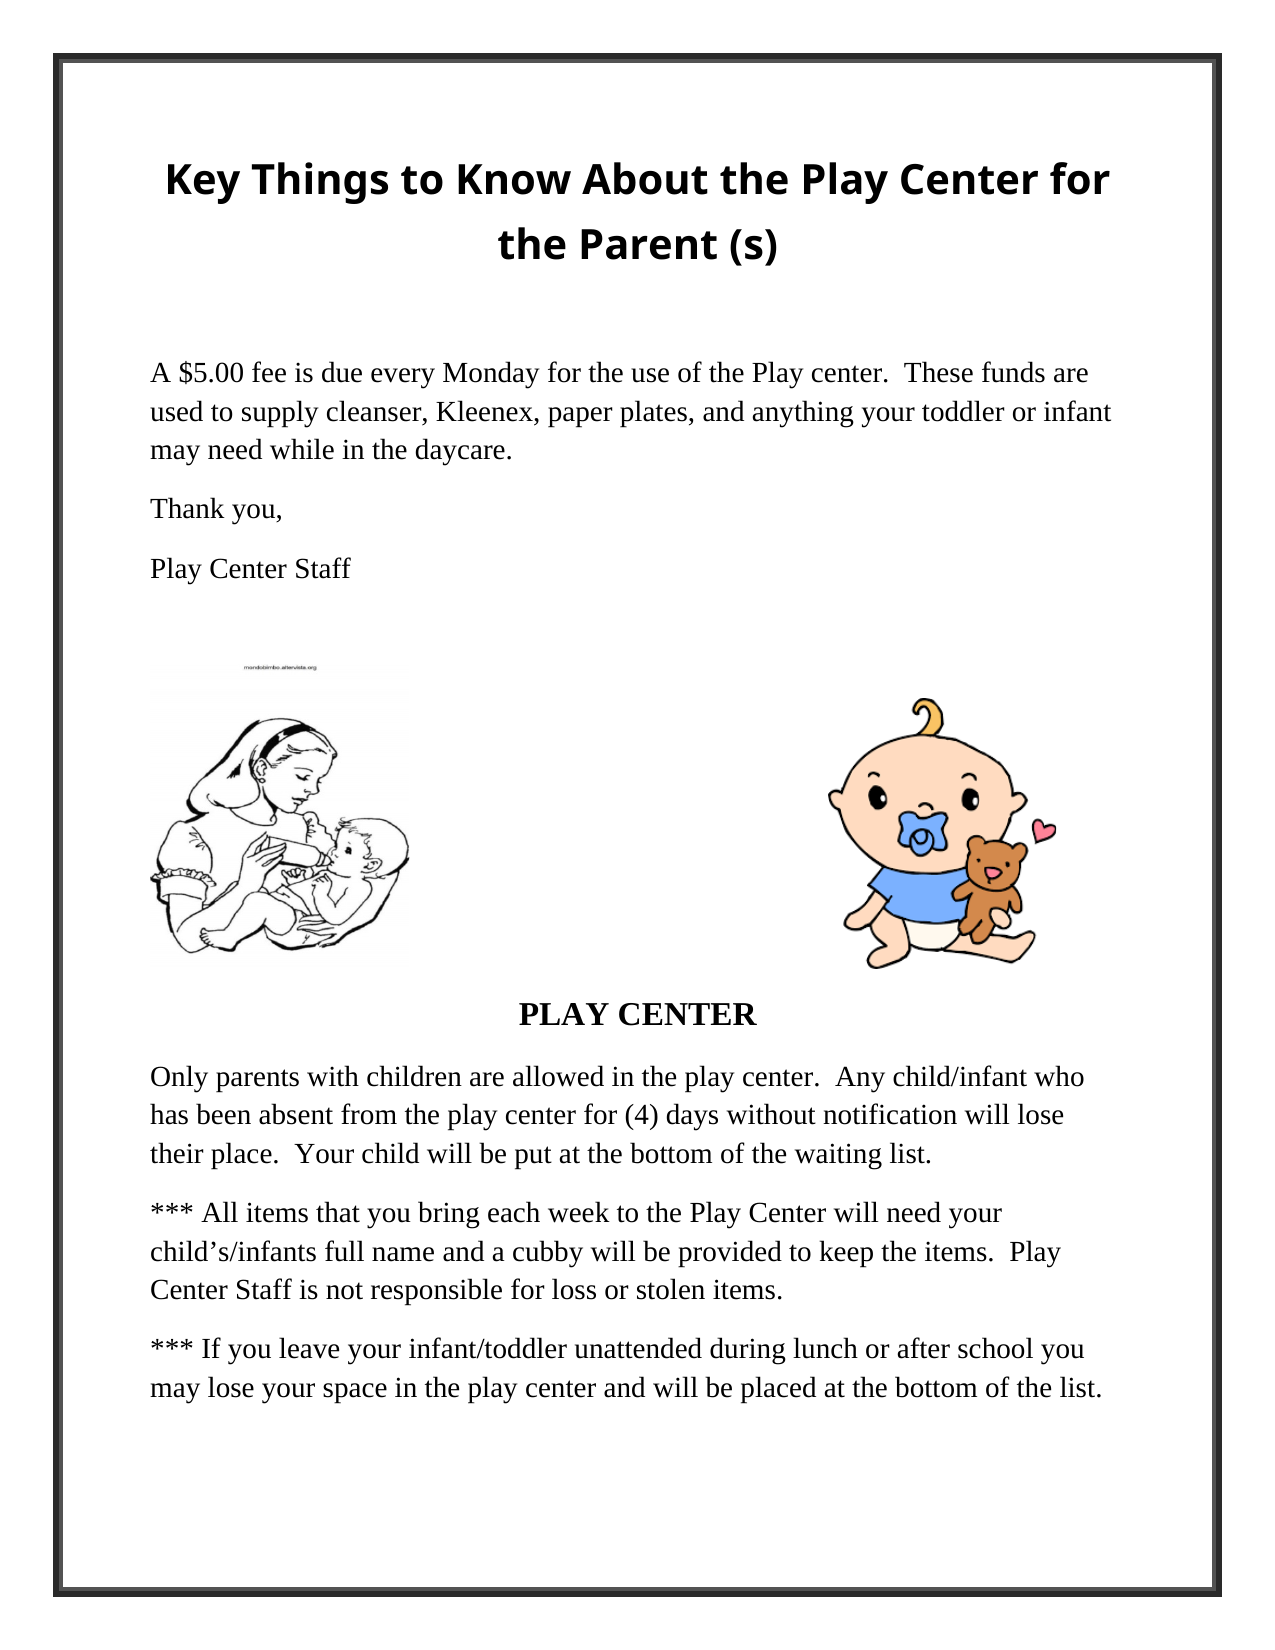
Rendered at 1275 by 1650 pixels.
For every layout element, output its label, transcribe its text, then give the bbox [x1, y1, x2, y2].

picture [828, 698, 1057, 969]
text *** All items that you bring each week to the Play Center will need your child’s/infants full name and a cubby will be provided to keep the items. Play Center Staff is not responsible for loss or stolen items. [150, 1195, 1125, 1306]
text PLAY CENTER [150, 994, 1125, 1032]
text Only parents with children are allowed in the play center. Any child/infant who has been absent from the play center for (4) days without notification will lose their place. Your child will be put at the bottom of the waiting list. [150, 1059, 1125, 1169]
text Play Center Staff [150, 551, 1125, 584]
text Key Things to Know About the Play Center for the Parent (s) [150, 150, 1125, 272]
picture [150, 664, 410, 969]
text Thank you, [150, 492, 1125, 525]
text A $5.00 fee is due every Monday for the use of the Play center. These funds are used to supply cleanser, Kleenex, paper plates, and anything your toddler or infant may need while in the daycare. [150, 355, 1125, 466]
text *** If you leave your infant/toddler unattended during lunch or after school you may lose your space in the play center and will be placed at the bottom of the list. [150, 1332, 1125, 1404]
